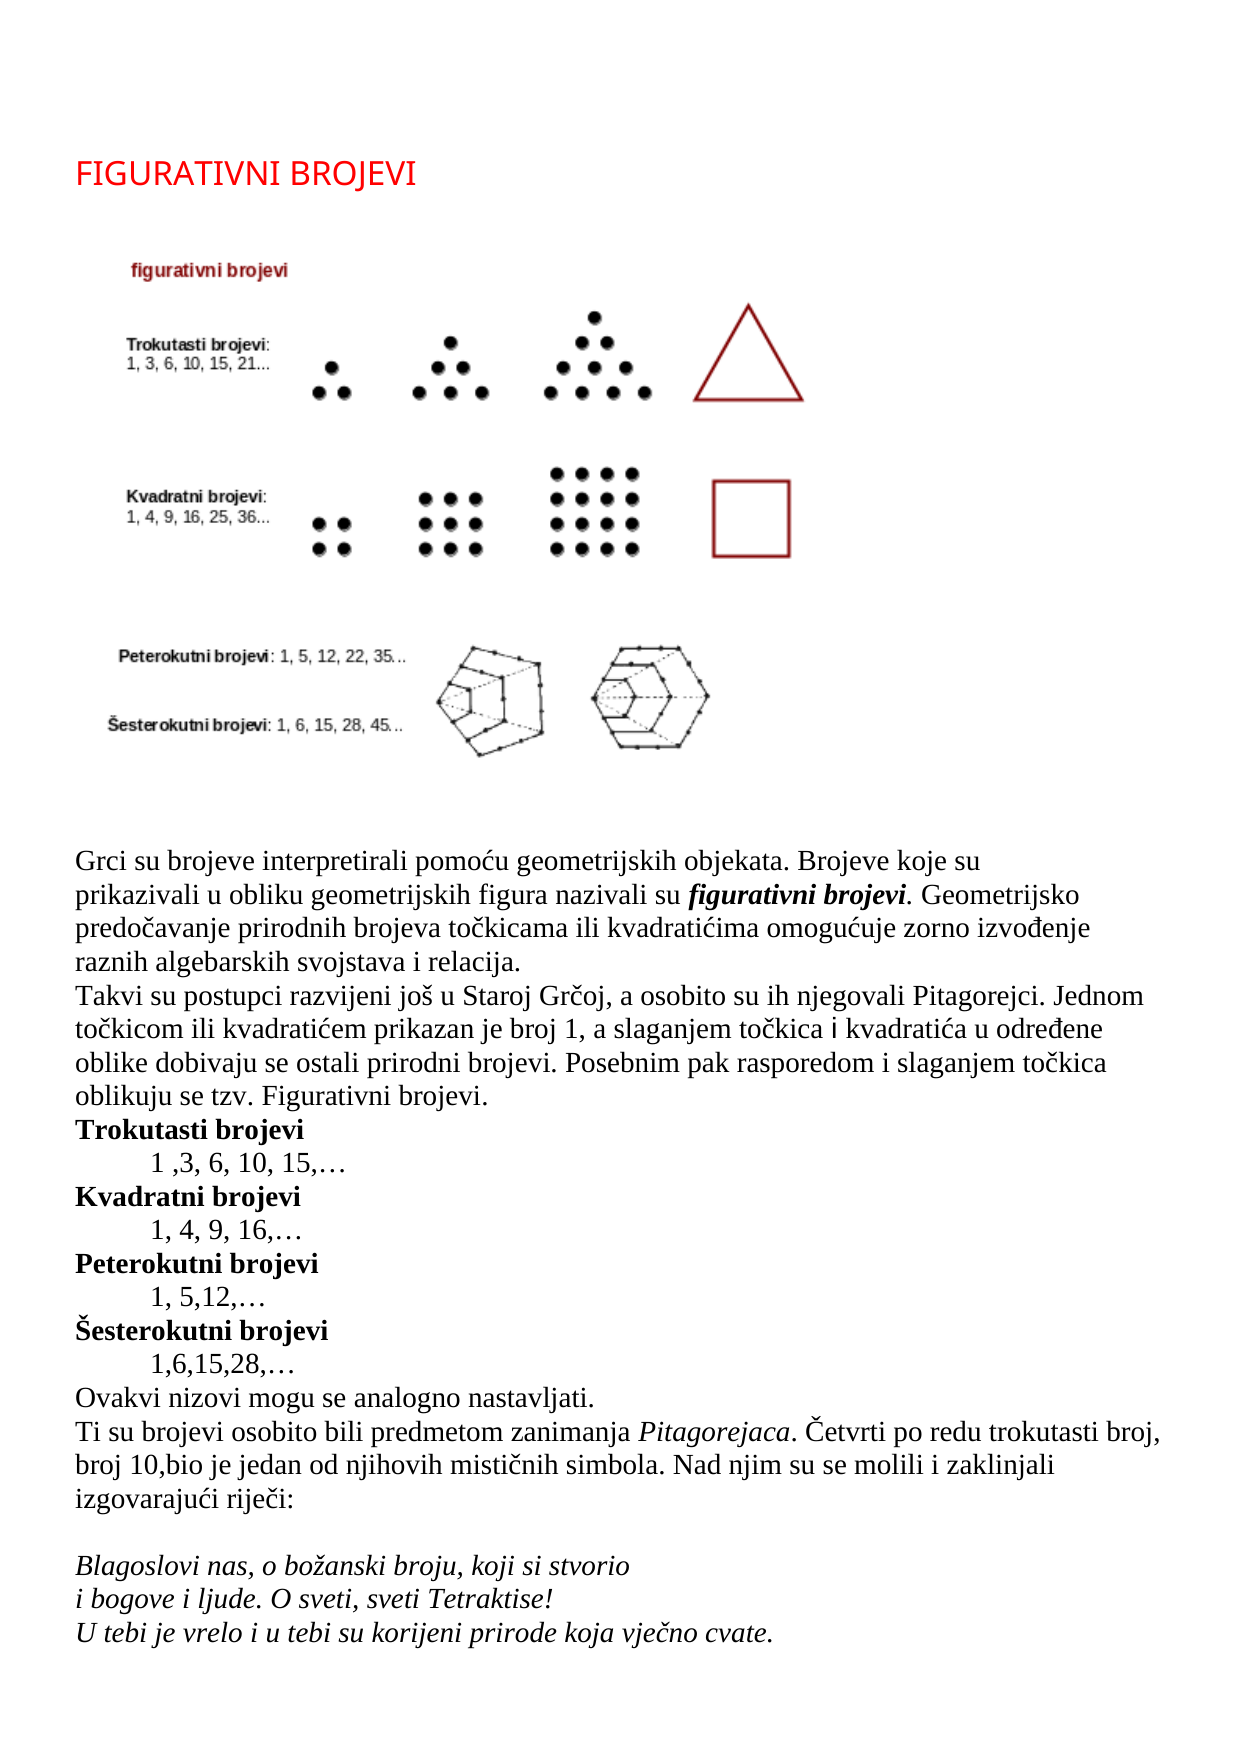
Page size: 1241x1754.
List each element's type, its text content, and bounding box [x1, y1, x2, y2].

text Peterokutni brojevi [75, 1246, 1165, 1279]
text izgovarajući riječi: [75, 1481, 1165, 1514]
text U tebi je vrelo i u tebi su korijeni prirode koja vječno cvate. [75, 1615, 1165, 1648]
list 1 ,3, 6, 10, 15,… [150, 1145, 1165, 1179]
list 1,6,15,28,… [150, 1347, 1165, 1380]
text Grci su brojeve interpretirali pomoću geometrijskih objekata. Brojeve koje su [75, 843, 1165, 877]
text Kvadratni brojevi [75, 1179, 1165, 1212]
text prikazivali u obliku geometrijskih figura nazivali su figurativni brojevi. Geometrijsko predočavanje prirodnih brojeva točkicama ili kvadratićima omogućuje zorno izvođenje raznih algebarskih svojstava i relacija. [75, 877, 1165, 978]
text Blagoslovi nas, o božanski broju, koji si stvorio [75, 1548, 1165, 1581]
list 1, 5,12,… [150, 1279, 1165, 1313]
text Šesterokutni brojevi [75, 1313, 1165, 1347]
list 1, 4, 9, 16,… [150, 1212, 1165, 1246]
text Ti su brojevi osobito bili predmetom zanimanja Pitagorejaca. Četvrti po redu trokutasti broj, broj 10,bio je jedan od njihovih mističnih simbola. Nad njim su se molili i zaklinjali [75, 1414, 1165, 1481]
text Trokutasti brojevi [75, 1112, 1165, 1145]
text FIGURATIVNI BROJEVI [75, 149, 1165, 195]
text Ovakvi nizovi mogu se analogno nastavljati. [75, 1380, 1165, 1414]
text i bogove i ljude. O sveti, sveti Tetraktise! [75, 1581, 1165, 1615]
text Takvi su postupci razvijeni još u Staroj Grčoj, a osobito su ih njegovali Pitagorejci. Jednom točkicom ili kvadratićem prikazan je broj 1, a slaganjem točkica i kvadratića u određene oblike dobivaju se ostali prirodni brojevi. Posebnim pak rasporedom i slaganjem točkica oblikuju se tzv. Figurativni brojevi. [75, 978, 1165, 1112]
